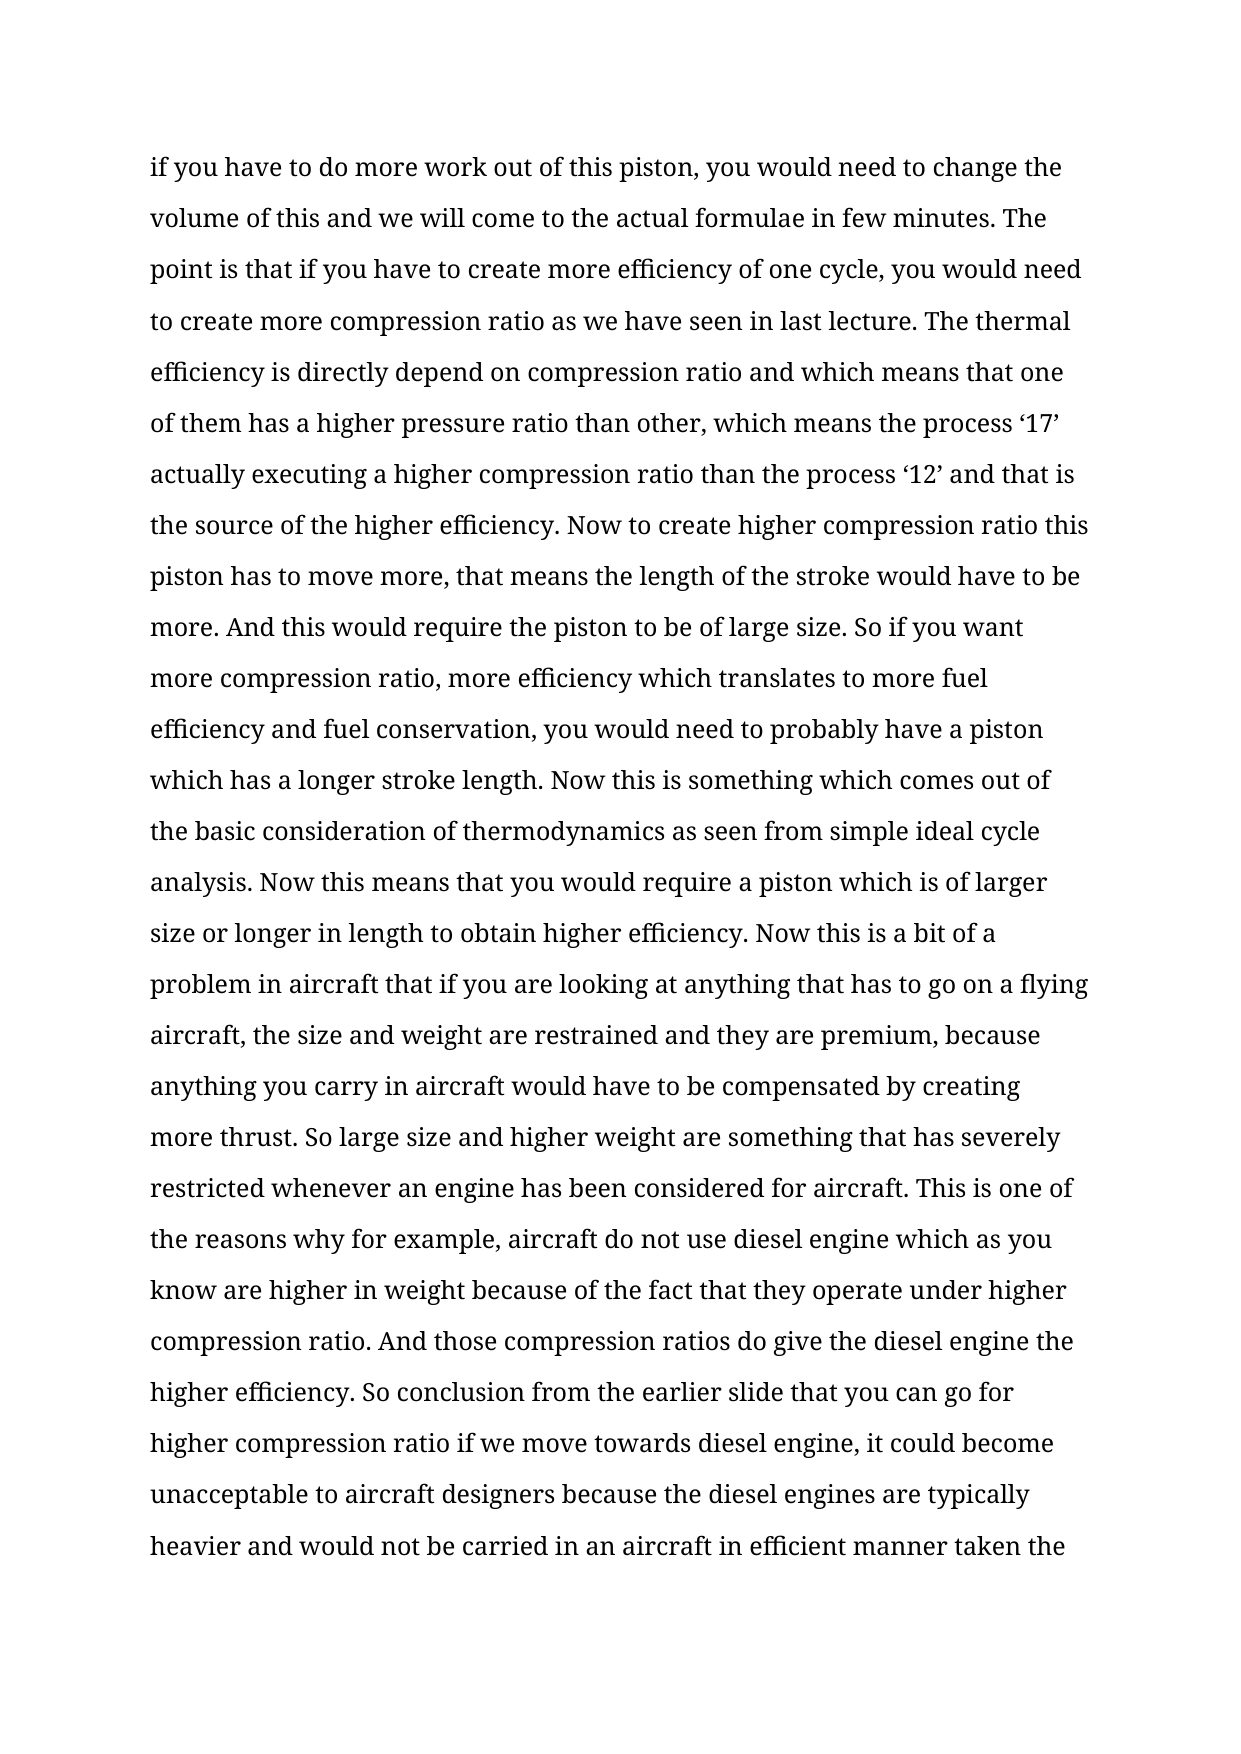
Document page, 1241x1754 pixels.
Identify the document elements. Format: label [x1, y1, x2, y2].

text [150, 150, 1090, 1562]
